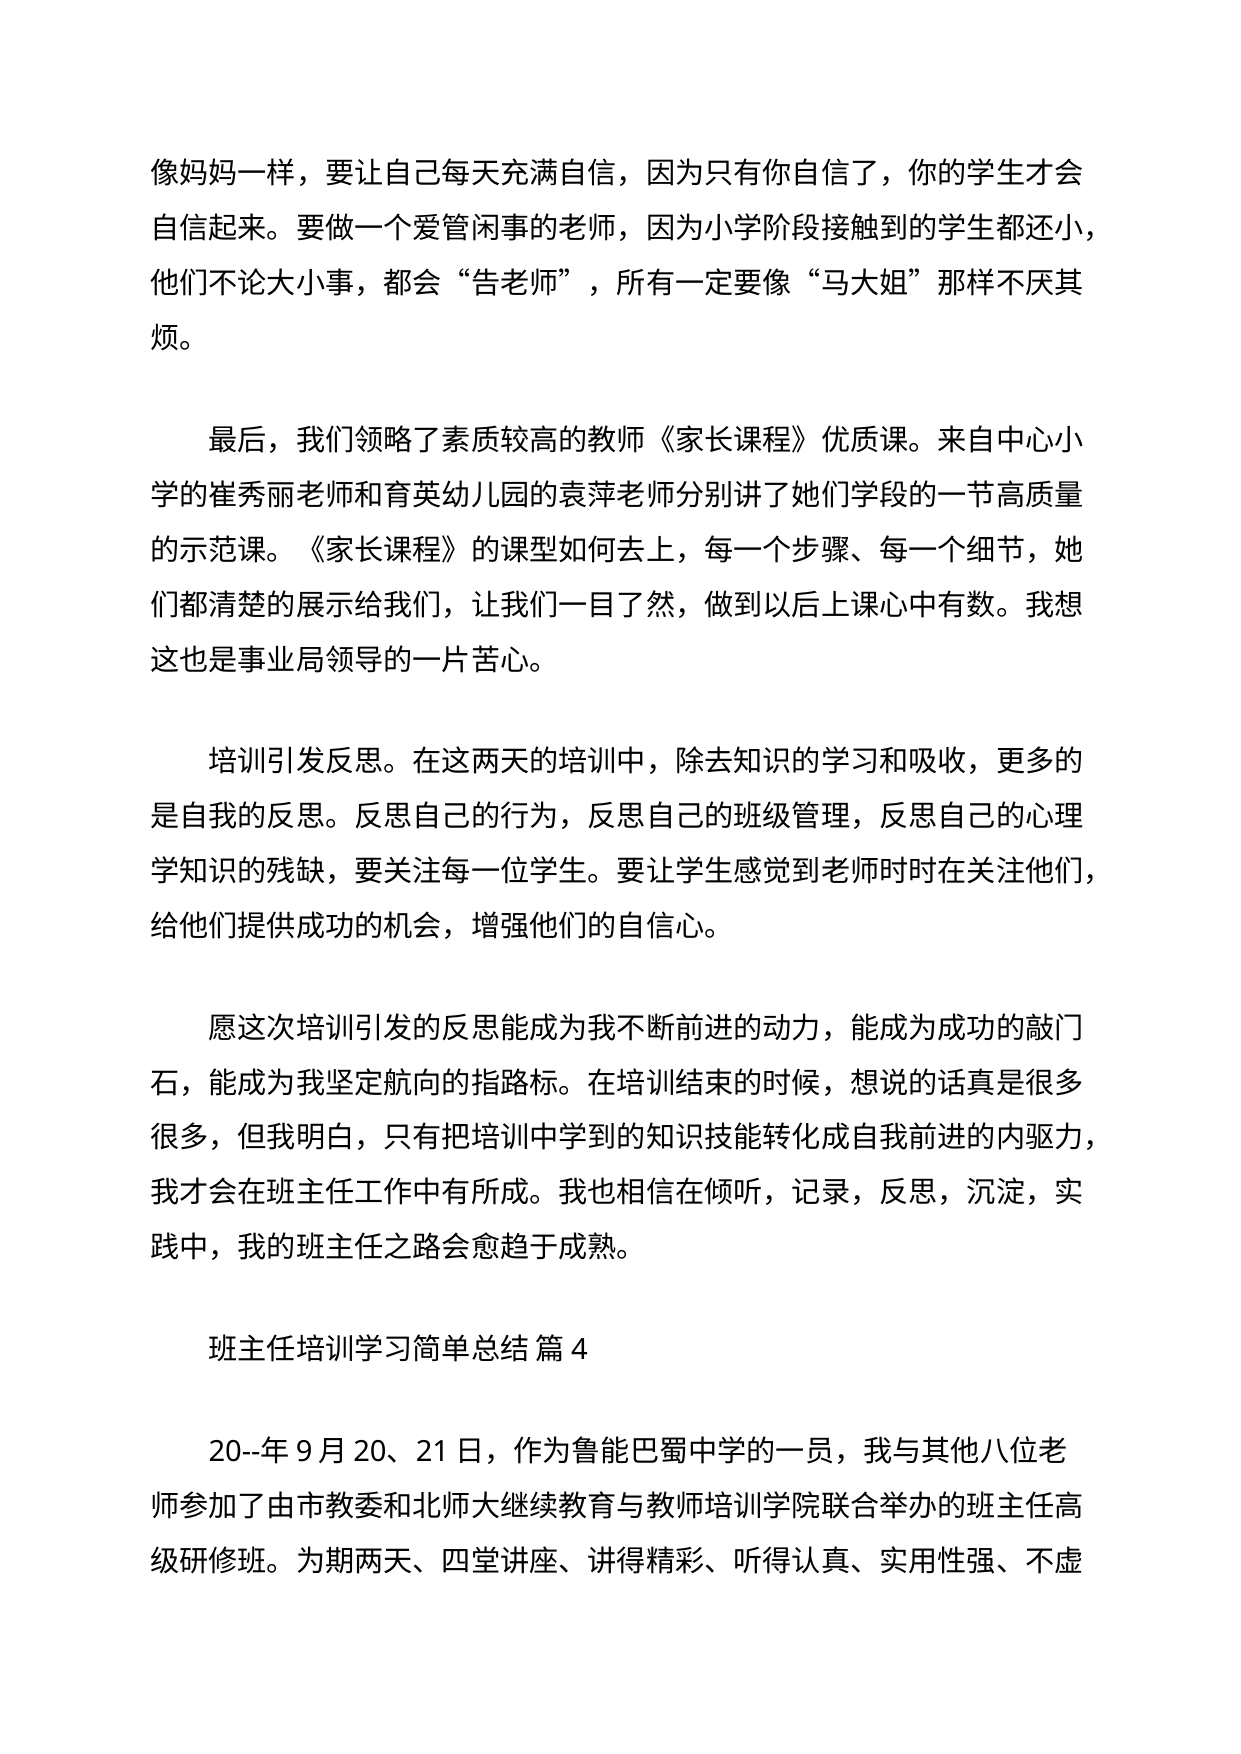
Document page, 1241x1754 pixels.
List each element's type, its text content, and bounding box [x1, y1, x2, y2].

text 愿这次培训引发的反思能成为我不断前进的动力，能成为成功的敲门石，能成为我坚定航向的指路标。在培训结束的时候，想说的话真是很多很多，但我明白，只有把培训中学到的知识技能转化成自我前进的内驱力，我才会在班主任工作中有所成。我也相信在倾听，记录，反思，沉淀，实践中，我的班主任之路会愈趋于成熟。 [150, 1004, 1090, 1266]
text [150, 150, 1090, 357]
text 最后，我们领略了素质较高的教师《家长课程》优质课。来自中心小学的崔秀丽老师和育英幼儿园的袁萍老师分别讲了她们学段的一节高质量的示范课。《家长课程》的课型如何去上，每一个步骤、每一个细节，她们都清楚的展示给我们，让我们一目了然，做到以后上课心中有数。我想这也是事业局领导的一片苦心。 [150, 416, 1090, 678]
text 班主任培训学习简单总结 篇4 [150, 1326, 1090, 1368]
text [150, 1428, 1090, 1580]
text 培训引发反思。在这两天的培训中，除去知识的学习和吸收，更多的是自我的反思。反思自己的行为，反思自己的班级管理，反思自己的心理学知识的残缺，要关注每一位学生。要让学生感觉到老师时时在关注他们，给他们提供成功的机会，增强他们的自信心。 [150, 738, 1090, 945]
